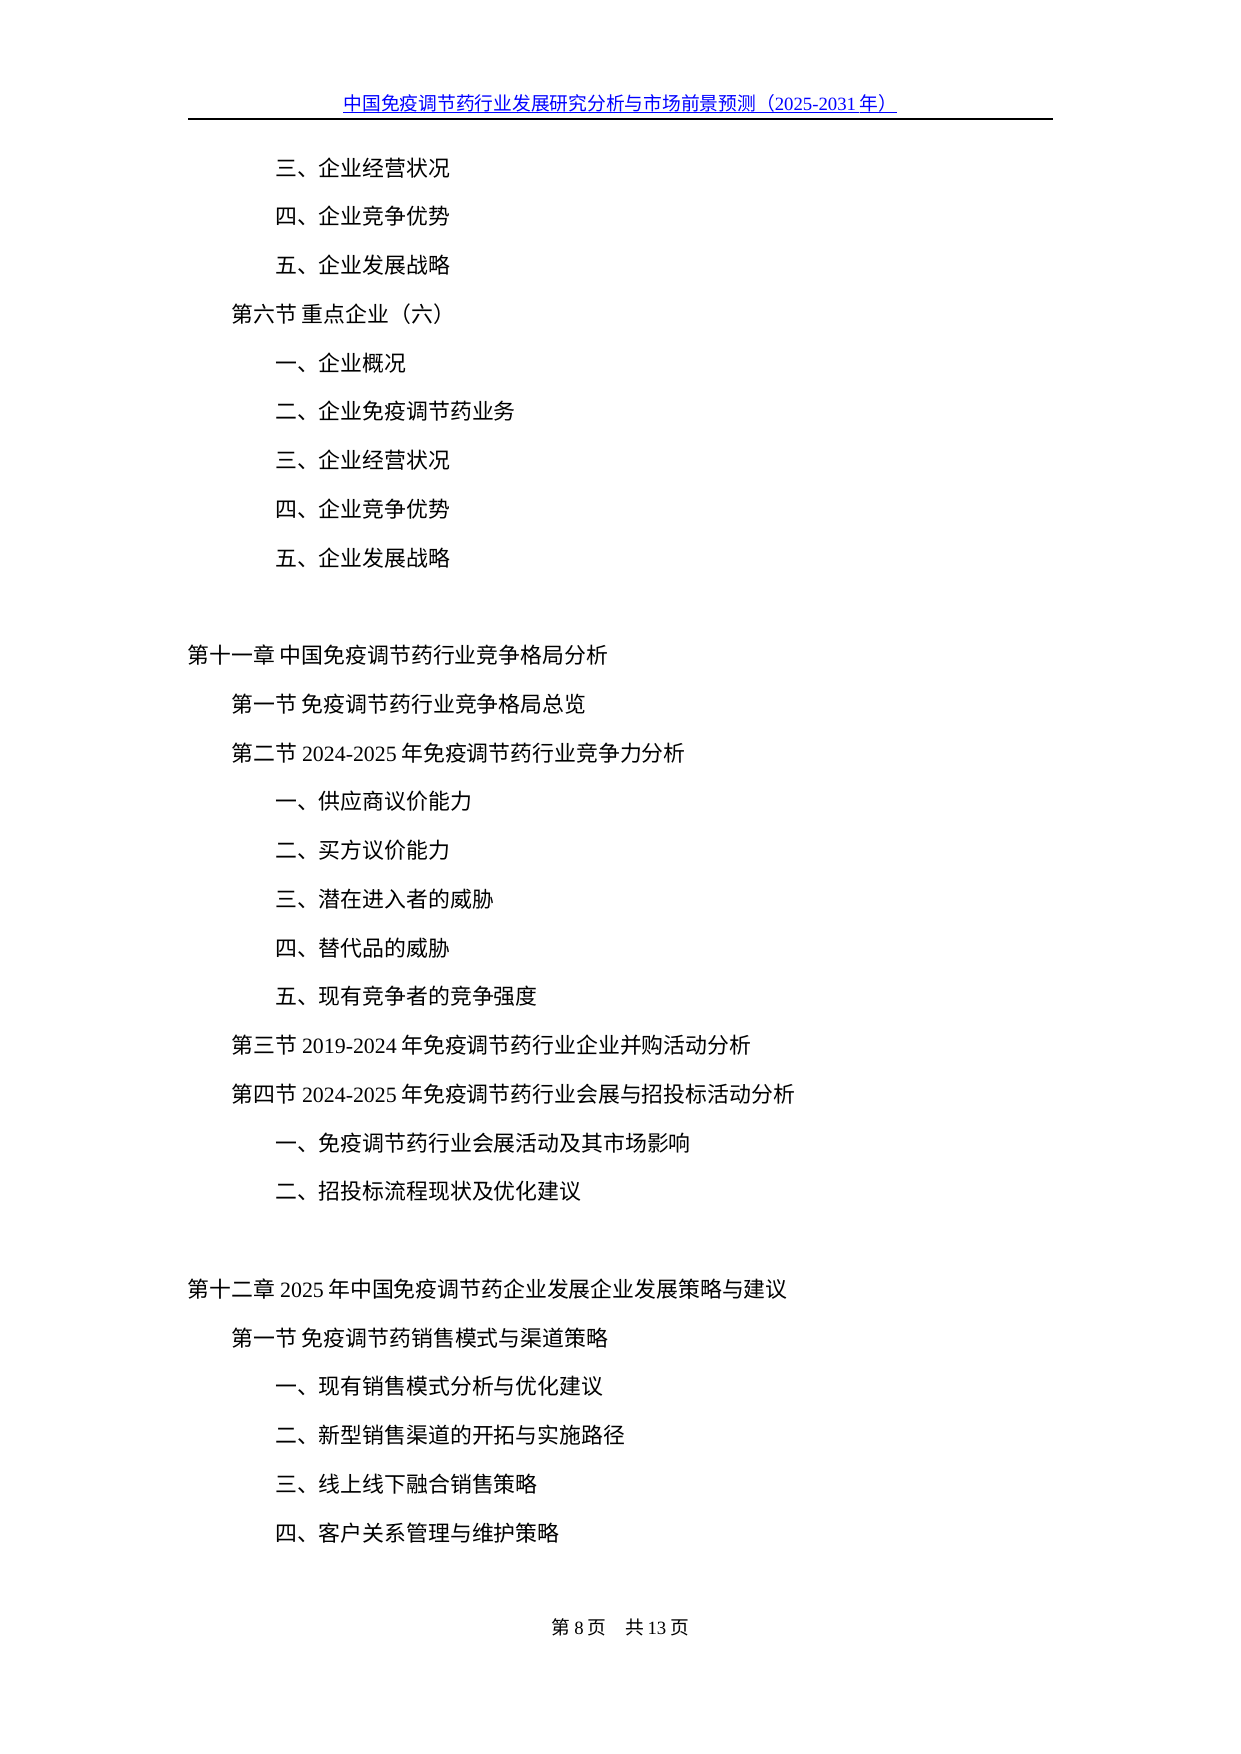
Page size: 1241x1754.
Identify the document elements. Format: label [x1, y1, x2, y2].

text [187, 150, 1053, 1548]
